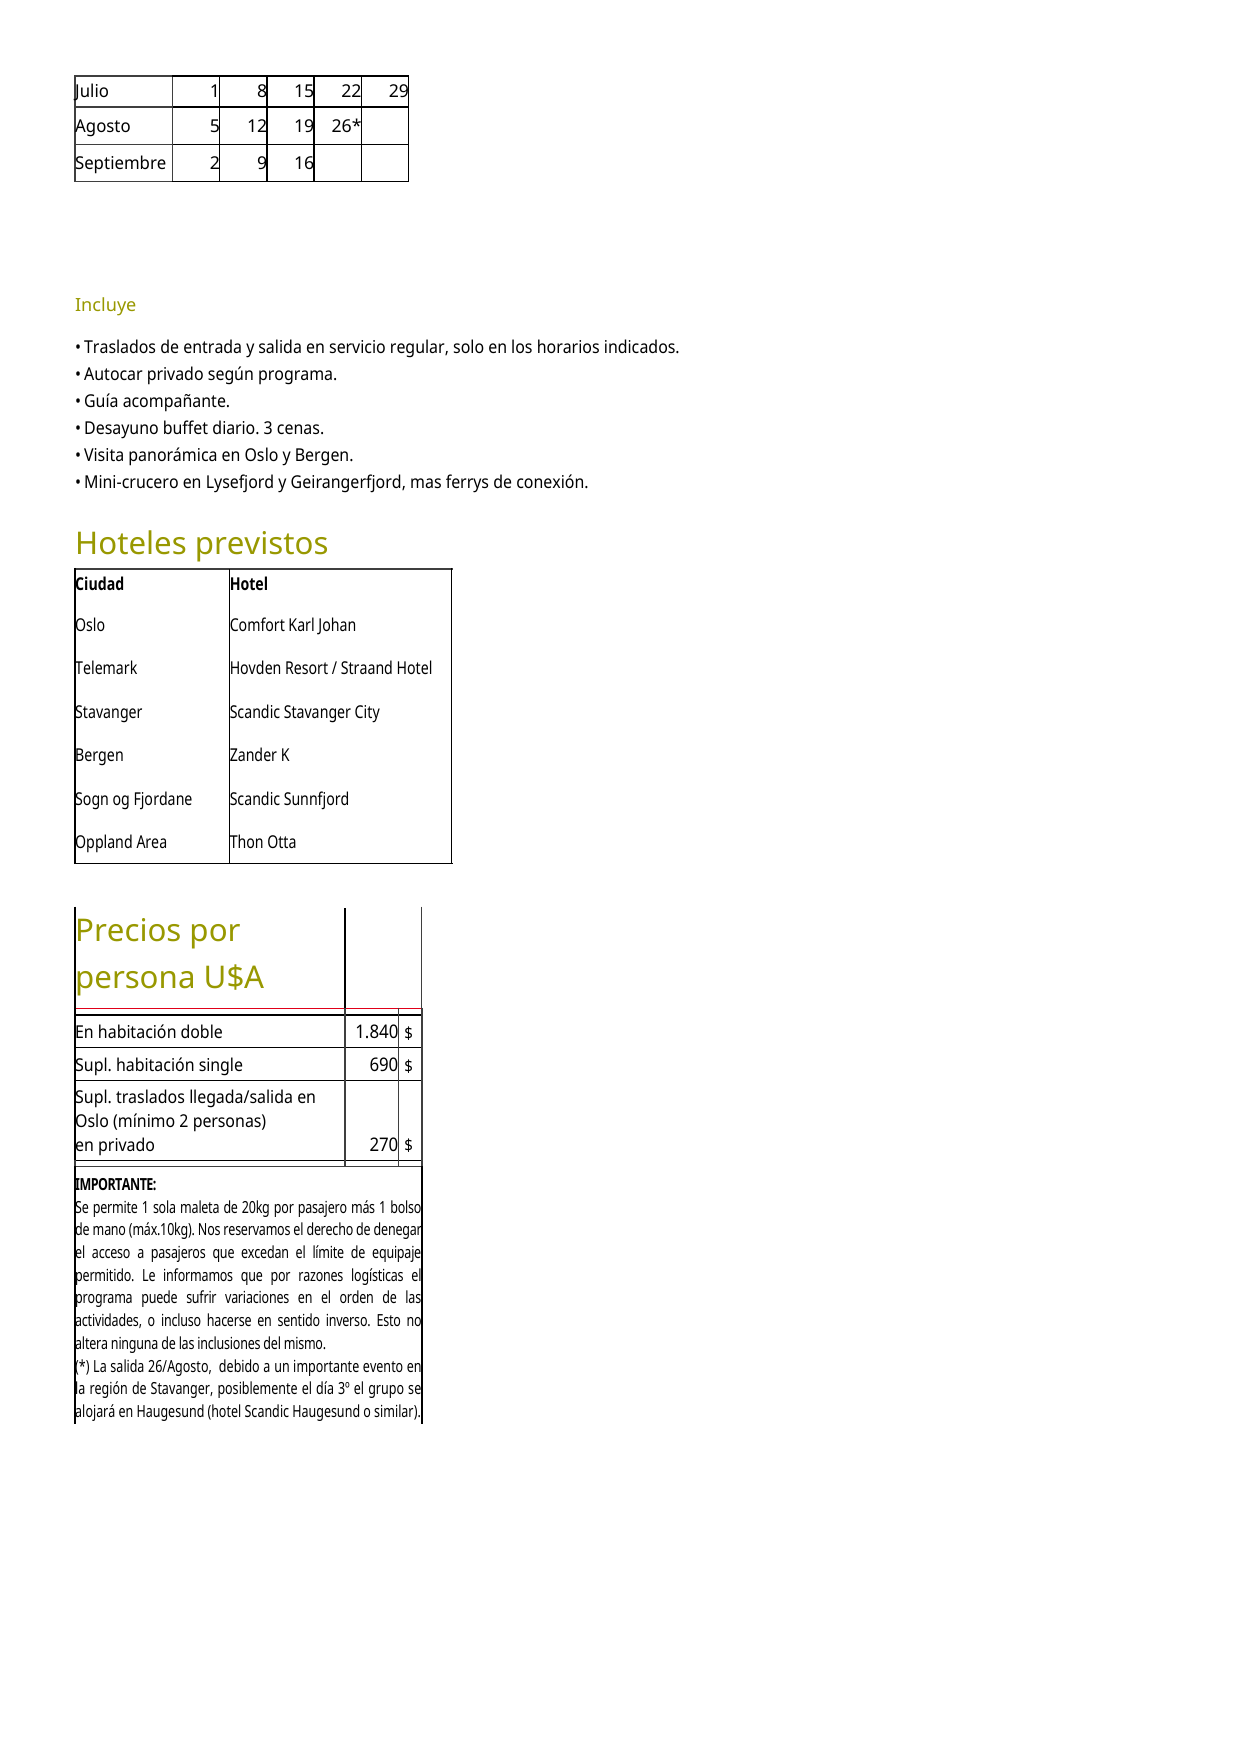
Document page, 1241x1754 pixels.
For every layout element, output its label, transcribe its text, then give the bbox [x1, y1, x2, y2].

table_cell 5 [173, 108, 219, 143]
table_cell [76, 1009, 344, 1014]
table_cell Julio [76, 77, 172, 106]
table_cell 270 [346, 1081, 398, 1160]
text • Desayuno buffet diario. 3 cenas. [75, 416, 1165, 440]
table_cell 8 [220, 77, 266, 106]
table_cell 26* [315, 108, 361, 143]
text • Guía acompañante. [75, 388, 1165, 413]
table_cell En habitación doble [76, 1016, 344, 1047]
table_cell Scandic Sunnfjord [230, 777, 451, 819]
table_header [346, 908, 421, 1008]
table_cell [399, 1161, 421, 1166]
table_cell $ [399, 1081, 421, 1160]
table_cell 690 [346, 1048, 398, 1080]
table_cell [346, 1161, 398, 1166]
table_cell 1 [173, 77, 219, 106]
table_cell Oslo [76, 603, 229, 645]
table_cell 16 [268, 145, 313, 181]
table_cell Stavanger [76, 690, 229, 732]
table_cell Comfort Karl Johan [230, 603, 451, 645]
table_cell [362, 108, 408, 143]
text • Autocar privado según programa. [75, 361, 1165, 386]
table_cell Thon Otta [230, 821, 451, 862]
table_header Precios por persona U$A [76, 908, 344, 1008]
table_cell [315, 145, 361, 181]
table_cell Oppland Area [76, 821, 229, 862]
table_cell 29 [362, 77, 408, 106]
table_cell Supl. traslados llegada/salida en Oslo (mínimo 2 personas) en privado [76, 1081, 344, 1160]
text • Mini-crucero en Lysefjord y Geirangerfjord, mas ferrys de conexión. [75, 470, 1165, 494]
table_cell 19 [268, 108, 313, 143]
table_cell [362, 145, 408, 181]
table_header Hotel [230, 570, 451, 602]
table_cell Scandic Stavanger City [230, 690, 451, 732]
text • Visita panorámica en Oslo y Bergen. [75, 443, 1165, 467]
table_cell Telemark [76, 647, 229, 689]
table_cell Zander K [230, 734, 451, 776]
table_cell 15 [268, 77, 313, 106]
table_cell Septiembre [76, 145, 172, 181]
table_cell 22 [315, 77, 361, 106]
table_header Ciudad [76, 570, 229, 602]
table_cell [346, 1009, 398, 1014]
table_cell Hovden Resort / Straand Hotel [230, 647, 451, 689]
table_cell Bergen [76, 734, 229, 776]
table_cell [399, 1009, 421, 1014]
text • Traslados de entrada y salida en servicio regular, solo en los horarios indicados. [75, 334, 1165, 358]
table_cell [76, 1161, 344, 1166]
text Hoteles previstos [75, 521, 1165, 568]
table_cell Supl. habitación single [76, 1048, 344, 1080]
table_cell 9 [220, 145, 266, 181]
table_cell 1.840 [346, 1016, 398, 1047]
table_cell Agosto [76, 108, 172, 143]
text Incluye [75, 292, 1165, 334]
table_cell $ [399, 1048, 421, 1080]
table_cell 12 [220, 108, 266, 143]
table_cell IMPORTANTE: Se permite 1 sola maleta de 20kg por pasajero más 1 bolso de mano (máx.10kg). Nos reservamos el derecho de denegar el acceso a pasajeros que excedan el límite de equipaje permitido. Le informamos que por razones logísticas el programa puede sufrir variaciones en el orden de las actividades, o incluso hacerse en sentido inverso. Esto no altera ninguna de las inclusiones del mismo. (*) La salida 26/Agosto, debido a un importante evento en la región de Stavanger, posiblemente el día 3º el grupo se alojará en Haugesund (hotel Scandic Haugesund o similar). [76, 1167, 421, 1422]
table_cell $ [399, 1016, 421, 1047]
table_cell Sogn og Fjordane [76, 777, 229, 819]
table_cell 2 [173, 145, 219, 181]
